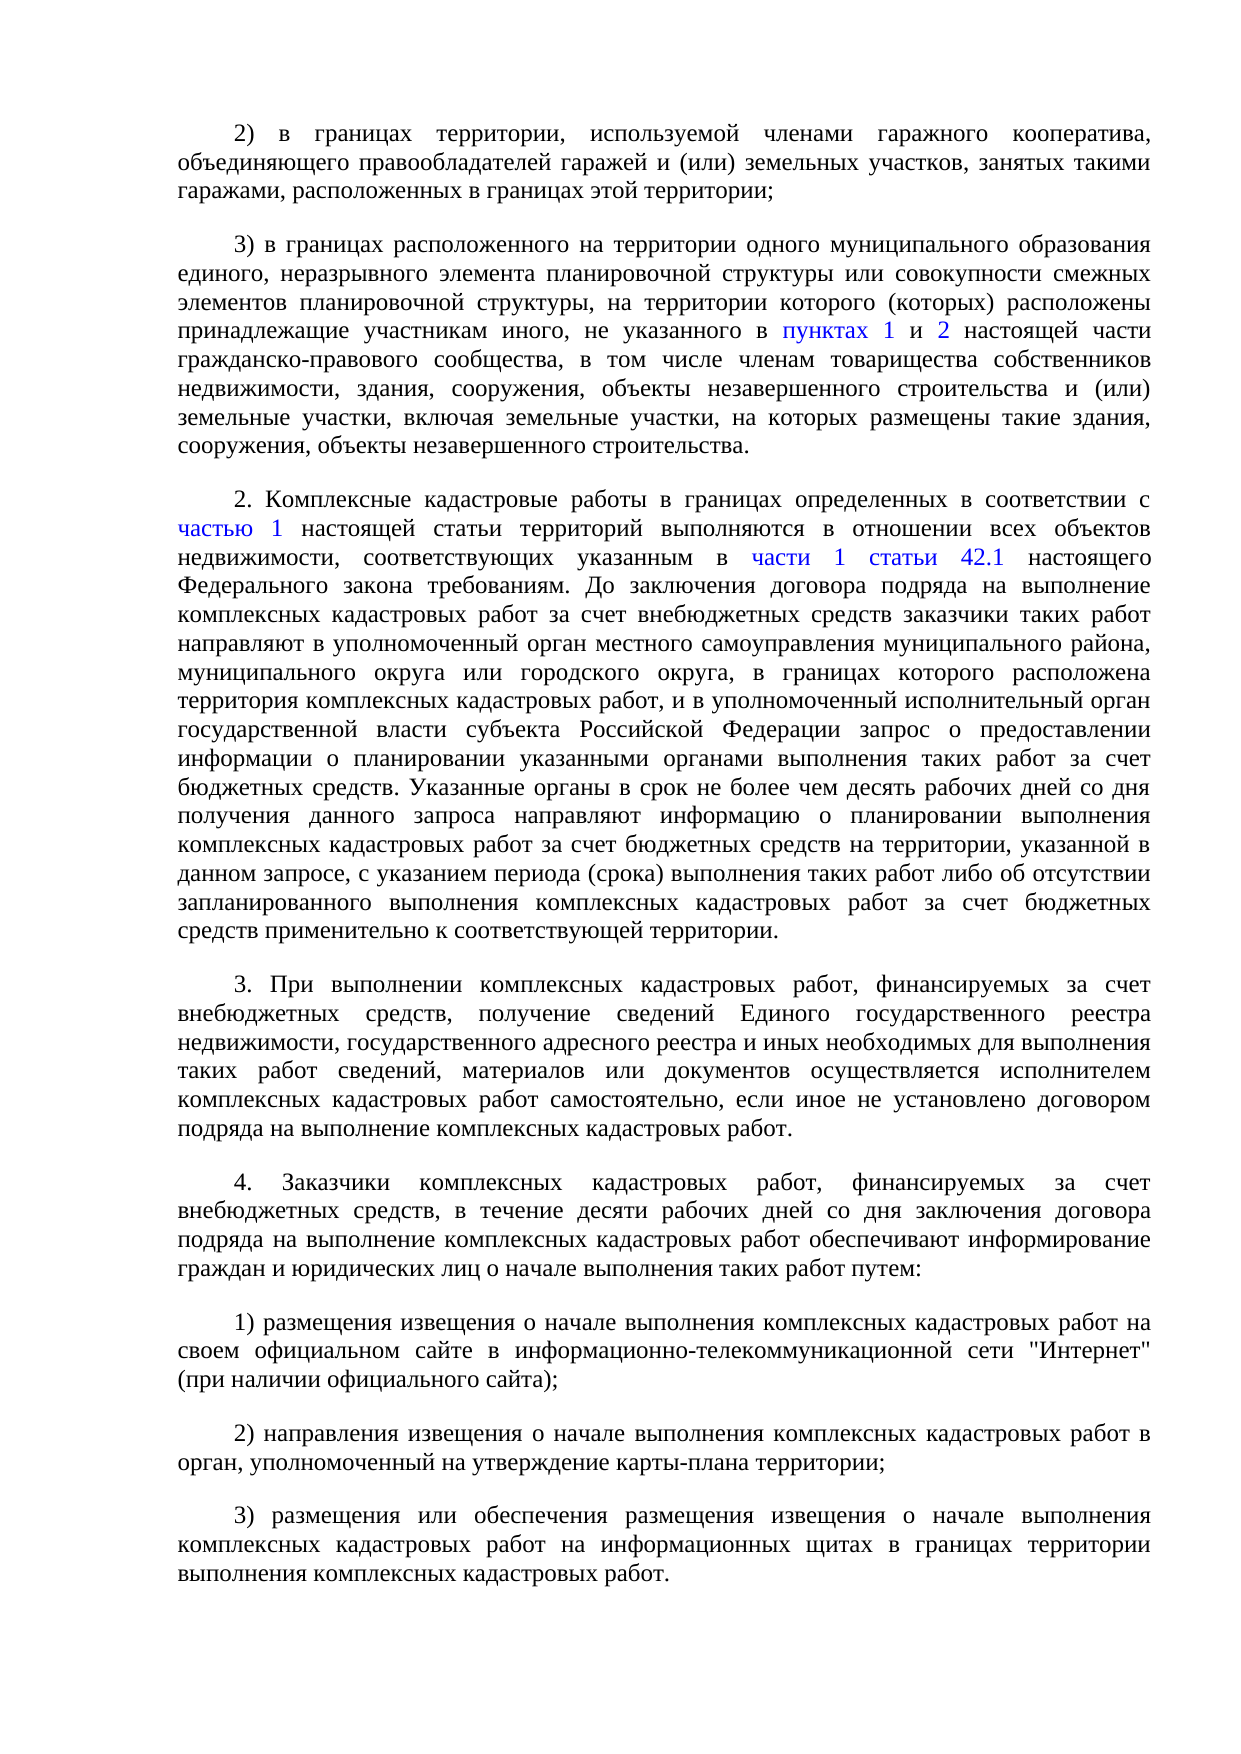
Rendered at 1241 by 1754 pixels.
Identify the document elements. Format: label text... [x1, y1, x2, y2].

text 2) направления извещения о начале выполнения комплексных кадастровых работ в орган, уполномоченный на утверждение карты-плана территории; [177, 1418, 1152, 1476]
text 3) в границах расположенного на территории одного муниципального образования единого, неразрывного элемента планировочной структуры или совокупности смежных элементов планировочной структуры, на территории которого (которых) расположены принадлежащие участникам иного, не указанного в пунктах 1 и 2 настоящей части гражданско-правового сообщества, в том числе членам товарищества собственников недвижимости, здания, сооружения, объекты незавершенного строительства и (или) земельные участки, включая земельные участки, на которых размещены такие здания, сооружения, объекты незавершенного строительства. [177, 229, 1152, 459]
text 3. При выполнении комплексных кадастровых работ, финансируемых за счет внебюджетных средств, получение сведений Единого государственного реестра недвижимости, государственного адресного реестра и иных необходимых для выполнения таких работ сведений, материалов или документов осуществляется исполнителем комплексных кадастровых работ самостоятельно, если иное не установлено договором подряда на выполнение комплексных кадастровых работ. [177, 969, 1152, 1142]
text 1) размещения извещения о начале выполнения комплексных кадастровых работ на своем официальном сайте в информационно-телекоммуникационной сети "Интернет" (при наличии официального сайта); [177, 1307, 1152, 1393]
text 2) в границах территории, используемой членами гаражного кооператива, объединяющего правообладателей гаражей и (или) земельных участков, занятых такими гаражами, расположенных в границах этой территории; [177, 118, 1152, 204]
text 2. Комплексные кадастровые работы в границах определенных в соответствии с частью 1 настоящей статьи территорий выполняются в отношении всех объектов недвижимости, соответствующих указанным в части 1 статьи 42.1 настоящего Федерального закона требованиям. До заключения договора подряда на выполнение комплексных кадастровых работ за счет внебюджетных средств заказчики таких работ направляют в уполномоченный орган местного самоуправления муниципального района, муниципального округа или городского округа, в границах которого расположена территория комплексных кадастровых работ, и в уполномоченный исполнительный орган государственной власти субъекта Российской Федерации запрос о предоставлении информации о планировании указанными органами выполнения таких работ за счет бюджетных средств. Указанные органы в срок не более чем десять рабочих дней со дня получения данного запроса направляют информацию о планировании выполнения комплексных кадастровых работ за счет бюджетных средств на территории, указанной в данном запросе, с указанием периода (срока) выполнения таких работ либо об отсутствии запланированного выполнения комплексных кадастровых работ за счет бюджетных средств применительно к соответствующей территории. [177, 484, 1152, 944]
text 4. Заказчики комплексных кадастровых работ, финансируемых за счет внебюджетных средств, в течение десяти рабочих дней со дня заключения договора подряда на выполнение комплексных кадастровых работ обеспечивают информирование граждан и юридических лиц о начале выполнения таких работ путем: [177, 1167, 1152, 1282]
text 3) размещения или обеспечения размещения извещения о начале выполнения комплексных кадастровых работ на информационных щитах в границах территории выполнения комплексных кадастровых работ. [177, 1501, 1152, 1587]
